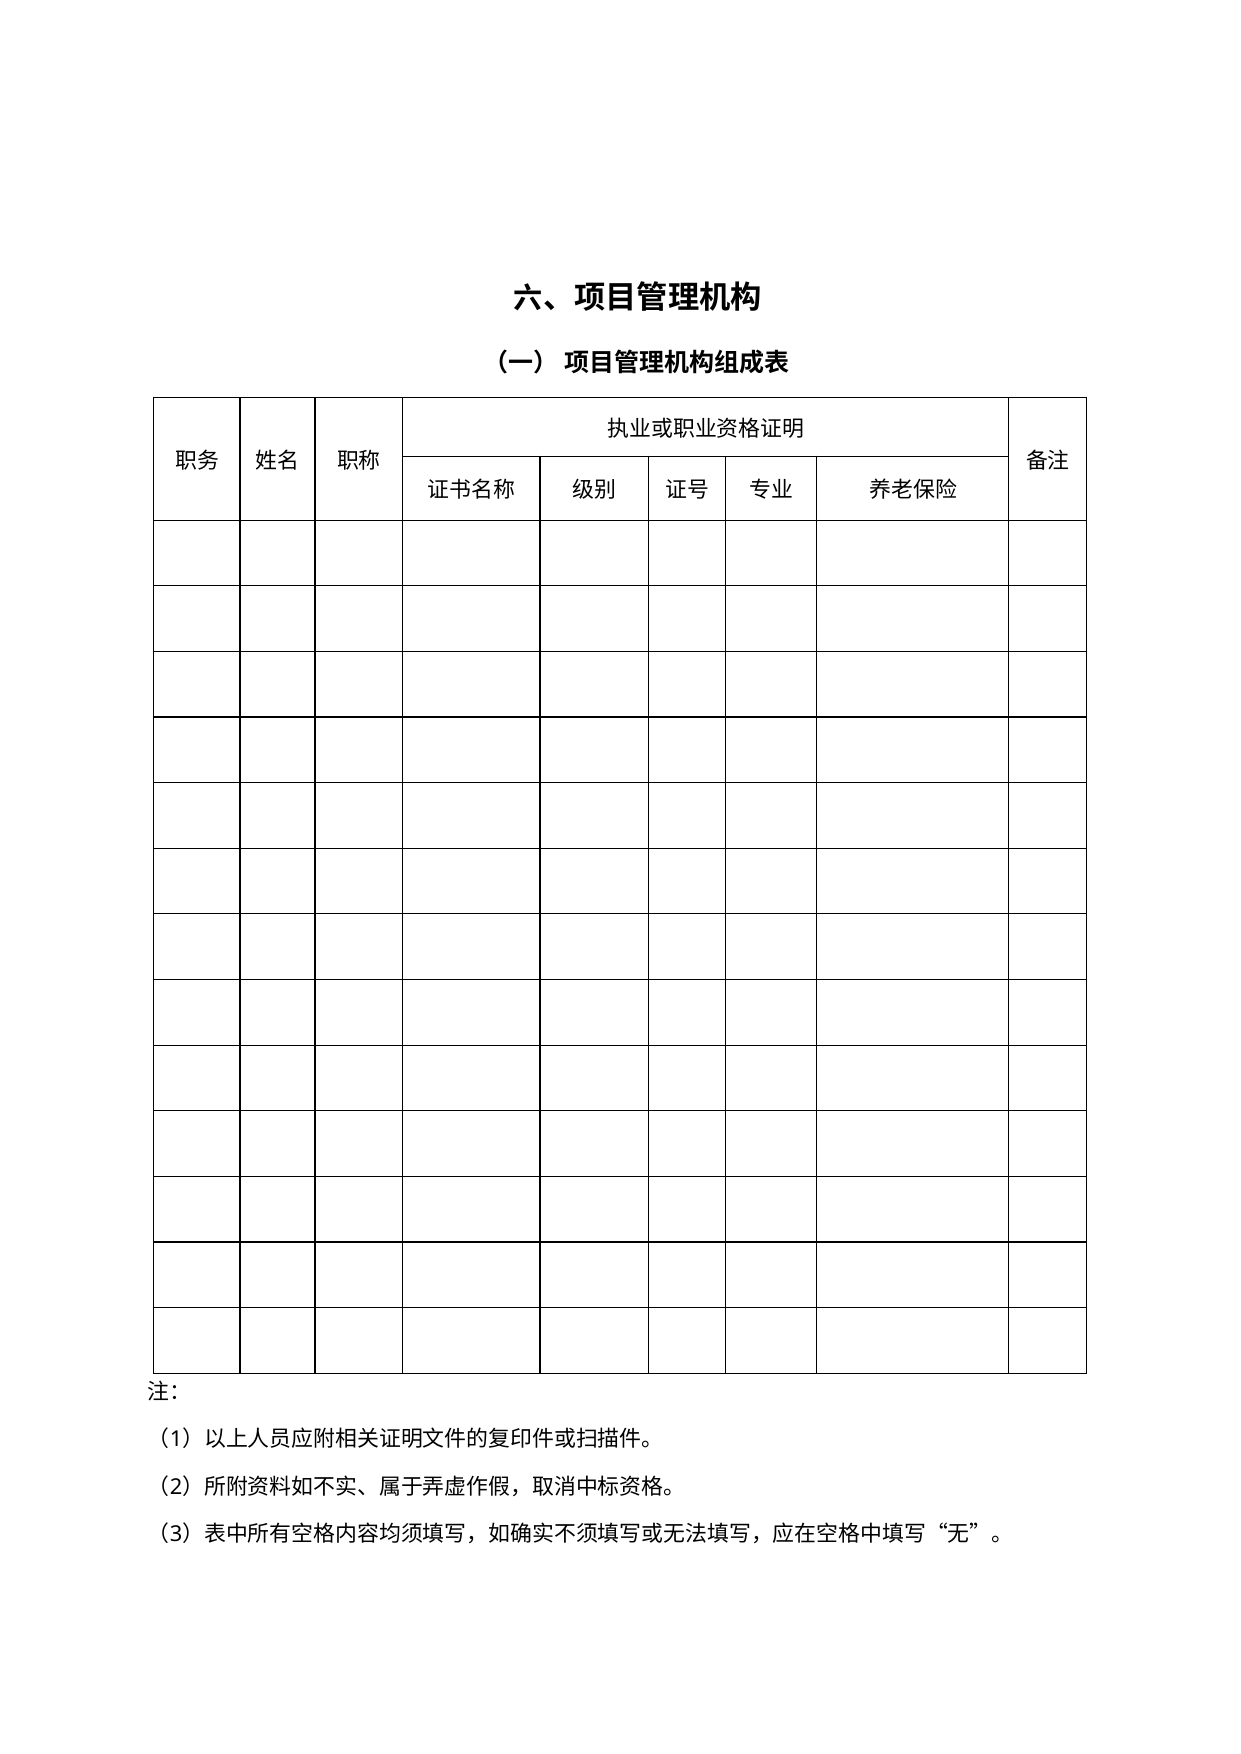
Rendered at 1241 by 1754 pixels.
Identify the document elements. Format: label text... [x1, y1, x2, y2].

table_cell [726, 521, 816, 585]
text 注： [148, 1374, 1092, 1405]
table_cell [403, 914, 539, 979]
table_cell [154, 980, 239, 1044]
text 六、项目管理机构 [148, 272, 1092, 317]
table_cell [154, 521, 239, 585]
table_cell [316, 1243, 402, 1307]
table_cell [1009, 1243, 1086, 1307]
table_cell [241, 1111, 314, 1176]
table_cell [726, 1243, 816, 1307]
table_cell [154, 914, 239, 979]
table_cell [649, 1111, 725, 1176]
table_cell [541, 1046, 648, 1110]
table_cell [316, 1046, 402, 1110]
table_cell [726, 1177, 816, 1241]
table_cell [726, 1111, 816, 1176]
table_header 职务 [154, 398, 239, 519]
table_cell [316, 783, 402, 848]
table_cell [403, 521, 539, 585]
table_cell [541, 1243, 648, 1307]
table_cell [817, 1243, 1008, 1307]
table_cell [1009, 914, 1086, 979]
table_cell 专业 [726, 457, 816, 519]
table_cell [817, 586, 1008, 651]
table_cell [241, 1308, 314, 1373]
table_cell [817, 783, 1008, 848]
table_cell [316, 1111, 402, 1176]
table_cell 级别 [541, 457, 648, 519]
table_cell [541, 783, 648, 848]
table_cell [241, 1046, 314, 1110]
table_cell [726, 652, 816, 716]
table_cell [316, 980, 402, 1044]
table_cell [403, 718, 539, 782]
table_cell [817, 1111, 1008, 1176]
table_cell [1009, 783, 1086, 848]
table_cell [649, 1177, 725, 1241]
table_cell [154, 849, 239, 913]
table_cell [241, 1243, 314, 1307]
table_cell [649, 783, 725, 848]
table_cell [726, 1046, 816, 1110]
table_cell [817, 849, 1008, 913]
table_cell [316, 586, 402, 651]
table_cell [541, 718, 648, 782]
table_cell [1009, 586, 1086, 651]
table_header 执业或职业资格证明 [403, 398, 1008, 456]
table_cell [154, 1177, 239, 1241]
table_cell [817, 521, 1008, 585]
table_header 职称 [316, 398, 402, 519]
table_cell [541, 914, 648, 979]
table_cell [241, 1177, 314, 1241]
table_cell [541, 521, 648, 585]
table_cell [726, 1308, 816, 1373]
table_cell [403, 1177, 539, 1241]
table_cell [649, 521, 725, 585]
table_cell [817, 980, 1008, 1044]
table_cell [241, 718, 314, 782]
table_cell [541, 1177, 648, 1241]
table_cell [316, 1177, 402, 1241]
table_cell [817, 1046, 1008, 1110]
table_cell [154, 1046, 239, 1110]
table_cell [241, 849, 314, 913]
table_cell [154, 718, 239, 782]
table_cell [403, 652, 539, 716]
table_cell [1009, 1046, 1086, 1110]
table_cell [316, 718, 402, 782]
table_cell [649, 718, 725, 782]
table_header 备注 [1009, 398, 1086, 519]
table_cell [1009, 980, 1086, 1044]
table_cell [1009, 1308, 1086, 1373]
table_cell [154, 1243, 239, 1307]
table_header 姓名 [241, 398, 314, 519]
table_cell [403, 1046, 539, 1110]
table_cell [541, 980, 648, 1044]
table_cell [403, 586, 539, 651]
table_cell [316, 521, 402, 585]
table_cell [316, 1308, 402, 1373]
table_cell [649, 980, 725, 1044]
table_cell [1009, 652, 1086, 716]
table_cell [649, 914, 725, 979]
table_cell [1009, 849, 1086, 913]
table_cell [541, 1308, 648, 1373]
table_cell [403, 1308, 539, 1373]
table_cell [1009, 1177, 1086, 1241]
table_cell [817, 914, 1008, 979]
table_cell [403, 849, 539, 913]
text （3）表中所有空格内容均须填写，如确实不须填写或无法填写，应在空格中填写“无”。 [148, 1516, 1092, 1548]
table_cell 证号 [649, 457, 725, 519]
table_cell [241, 783, 314, 848]
table_cell [316, 652, 402, 716]
table_cell [726, 849, 816, 913]
table_cell [1009, 1111, 1086, 1176]
table_cell [154, 1308, 239, 1373]
table_cell [649, 1308, 725, 1373]
table_cell [154, 783, 239, 848]
table_cell [241, 652, 314, 716]
table_cell [403, 980, 539, 1044]
text （一） 项目管理机构组成表 [169, 342, 1092, 379]
table_cell [541, 586, 648, 651]
table_cell [403, 783, 539, 848]
text （1）以上人员应附相关证明文件的复印件或扫描件。 [148, 1421, 1092, 1453]
table_cell [817, 1308, 1008, 1373]
table_cell [649, 586, 725, 651]
table_cell [726, 783, 816, 848]
table_cell [541, 849, 648, 913]
table_cell [241, 914, 314, 979]
table_cell [316, 914, 402, 979]
table_cell [403, 1111, 539, 1176]
table_cell [726, 586, 816, 651]
table_cell [649, 1243, 725, 1307]
table_cell 证书名称 [403, 457, 539, 519]
table_cell [726, 718, 816, 782]
table_cell [154, 652, 239, 716]
table_cell [726, 914, 816, 979]
table_cell [817, 718, 1008, 782]
table_cell [649, 849, 725, 913]
table_cell [1009, 521, 1086, 585]
table_cell [541, 1111, 648, 1176]
table_cell [817, 652, 1008, 716]
table_cell [241, 521, 314, 585]
text （2）所附资料如不实、属于弄虚作假，取消中标资格。 [148, 1469, 1092, 1501]
table_cell [241, 586, 314, 651]
table_cell [154, 586, 239, 651]
table_cell [154, 1111, 239, 1176]
table_cell [316, 849, 402, 913]
table_cell [726, 980, 816, 1044]
table_cell [649, 1046, 725, 1110]
table_cell 养老保险 [817, 457, 1008, 519]
table_cell [649, 652, 725, 716]
table_cell [241, 980, 314, 1044]
table_cell [1009, 718, 1086, 782]
table_cell [403, 1243, 539, 1307]
table_cell [817, 1177, 1008, 1241]
table_cell [541, 652, 648, 716]
